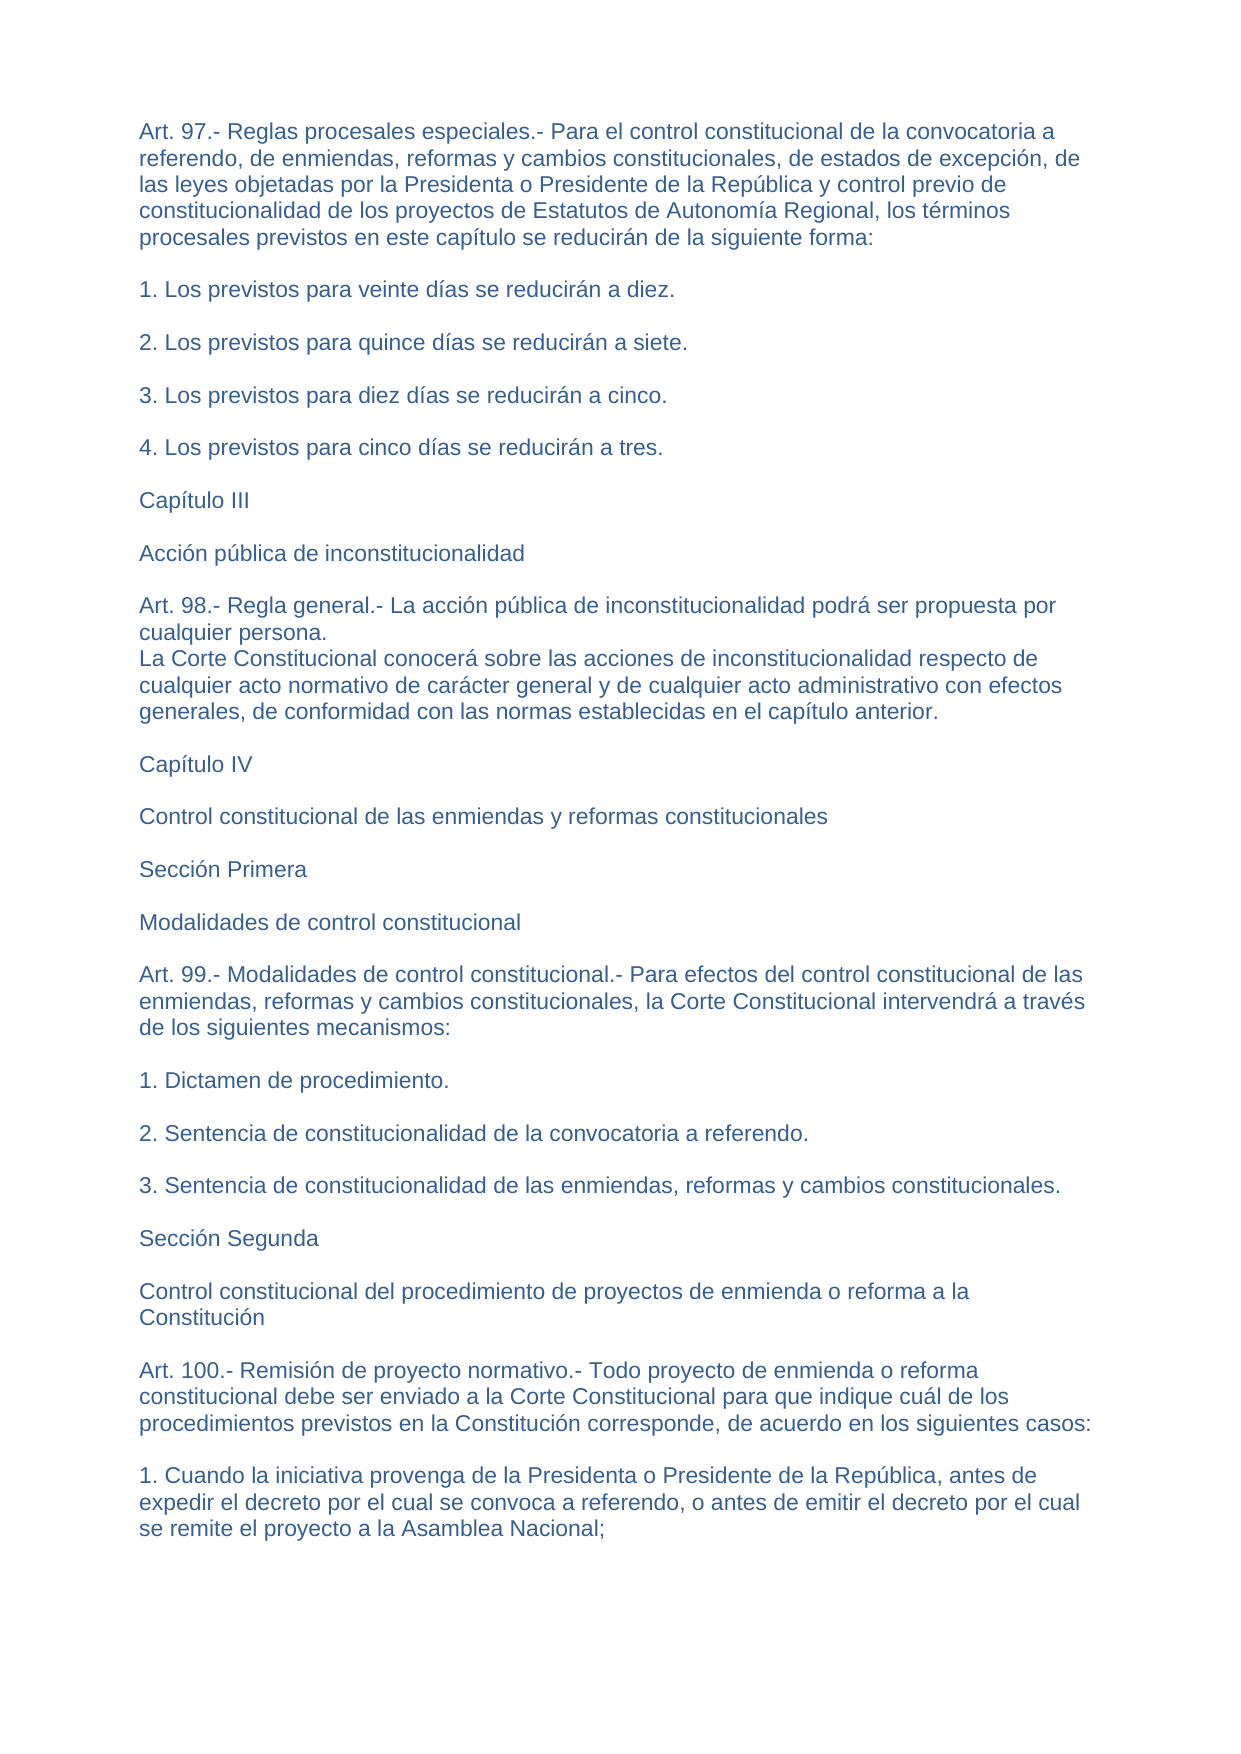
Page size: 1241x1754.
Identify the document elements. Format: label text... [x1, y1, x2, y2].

text Acción pública de inconstitucionalidad [139, 540, 1101, 566]
text Sección Primera [139, 856, 1101, 882]
text Control constitucional del procedimiento de proyectos de enmienda o reforma a la Constitución [139, 1278, 1101, 1330]
text 3. Sentencia de constitucionalidad de las enmiendas, reformas y cambios constitucionales. [139, 1172, 1101, 1199]
text Capítulo III [139, 487, 1101, 513]
text Art. 98.- Regla general.- La acción pública de inconstitucionalidad podrá ser propuesta por cualquier persona. [139, 592, 1101, 645]
text 1. Dictamen de procedimiento. [139, 1067, 1101, 1093]
text La Corte Constitucional conocerá sobre las acciones de inconstitucionalidad respecto de cualquier acto normativo de carácter general y de cualquier acto administrativo con efectos generales, de conformidad con las normas establecidas en el capítulo anterior. [139, 645, 1101, 724]
text 4. Los previstos para cinco días se reducirán a tres. [139, 434, 1101, 461]
text 3. Los previstos para diez días se reducirán a cinco. [139, 382, 1101, 408]
text 1. Cuando la iniciativa provenga de la Presidenta o Presidente de la República, antes de expedir el decreto por el cual se convoca a referendo, o antes de emitir el decreto por el cual se remite el proyecto a la Asamblea Nacional; [139, 1462, 1101, 1541]
text Modalidades de control constitucional [139, 909, 1101, 935]
text Art. 99.- Modalidades de control constitucional.- Para efectos del control constitucional de las enmiendas, reformas y cambios constitucionales, la Corte Constitucional intervendrá a través de los siguientes mecanismos: [139, 961, 1101, 1041]
text 2. Sentencia de constitucionalidad de la convocatoria a referendo. [139, 1119, 1101, 1146]
text Capítulo IV [139, 751, 1101, 777]
text Art. 100.- Remisión de proyecto normativo.- Todo proyecto de enmienda o reforma constitucional debe ser enviado a la Corte Constitucional para que indique cuál de los procedimientos previstos en la Constitución corresponde, de acuerdo en los siguientes casos: [139, 1357, 1101, 1436]
text Control constitucional de las enmiendas y reformas constitucionales [139, 803, 1101, 830]
text 1. Los previstos para veinte días se reducirán a diez. [139, 276, 1101, 303]
text Art. 97.- Reglas procesales especiales.- Para el control constitucional de la convocatoria a referendo, de enmiendas, reformas y cambios constitucionales, de estados de excepción, de las leyes objetadas por la Presidenta o Presidente de la República y control previo de constitucionalidad de los proyectos de Estatutos de Autonomía Regional, los términos procesales previstos en este capítulo se reducirán de la siguiente forma: [139, 118, 1101, 250]
text Sección Segunda [139, 1225, 1101, 1251]
text 2. Los previstos para quince días se reducirán a siete. [139, 329, 1101, 355]
